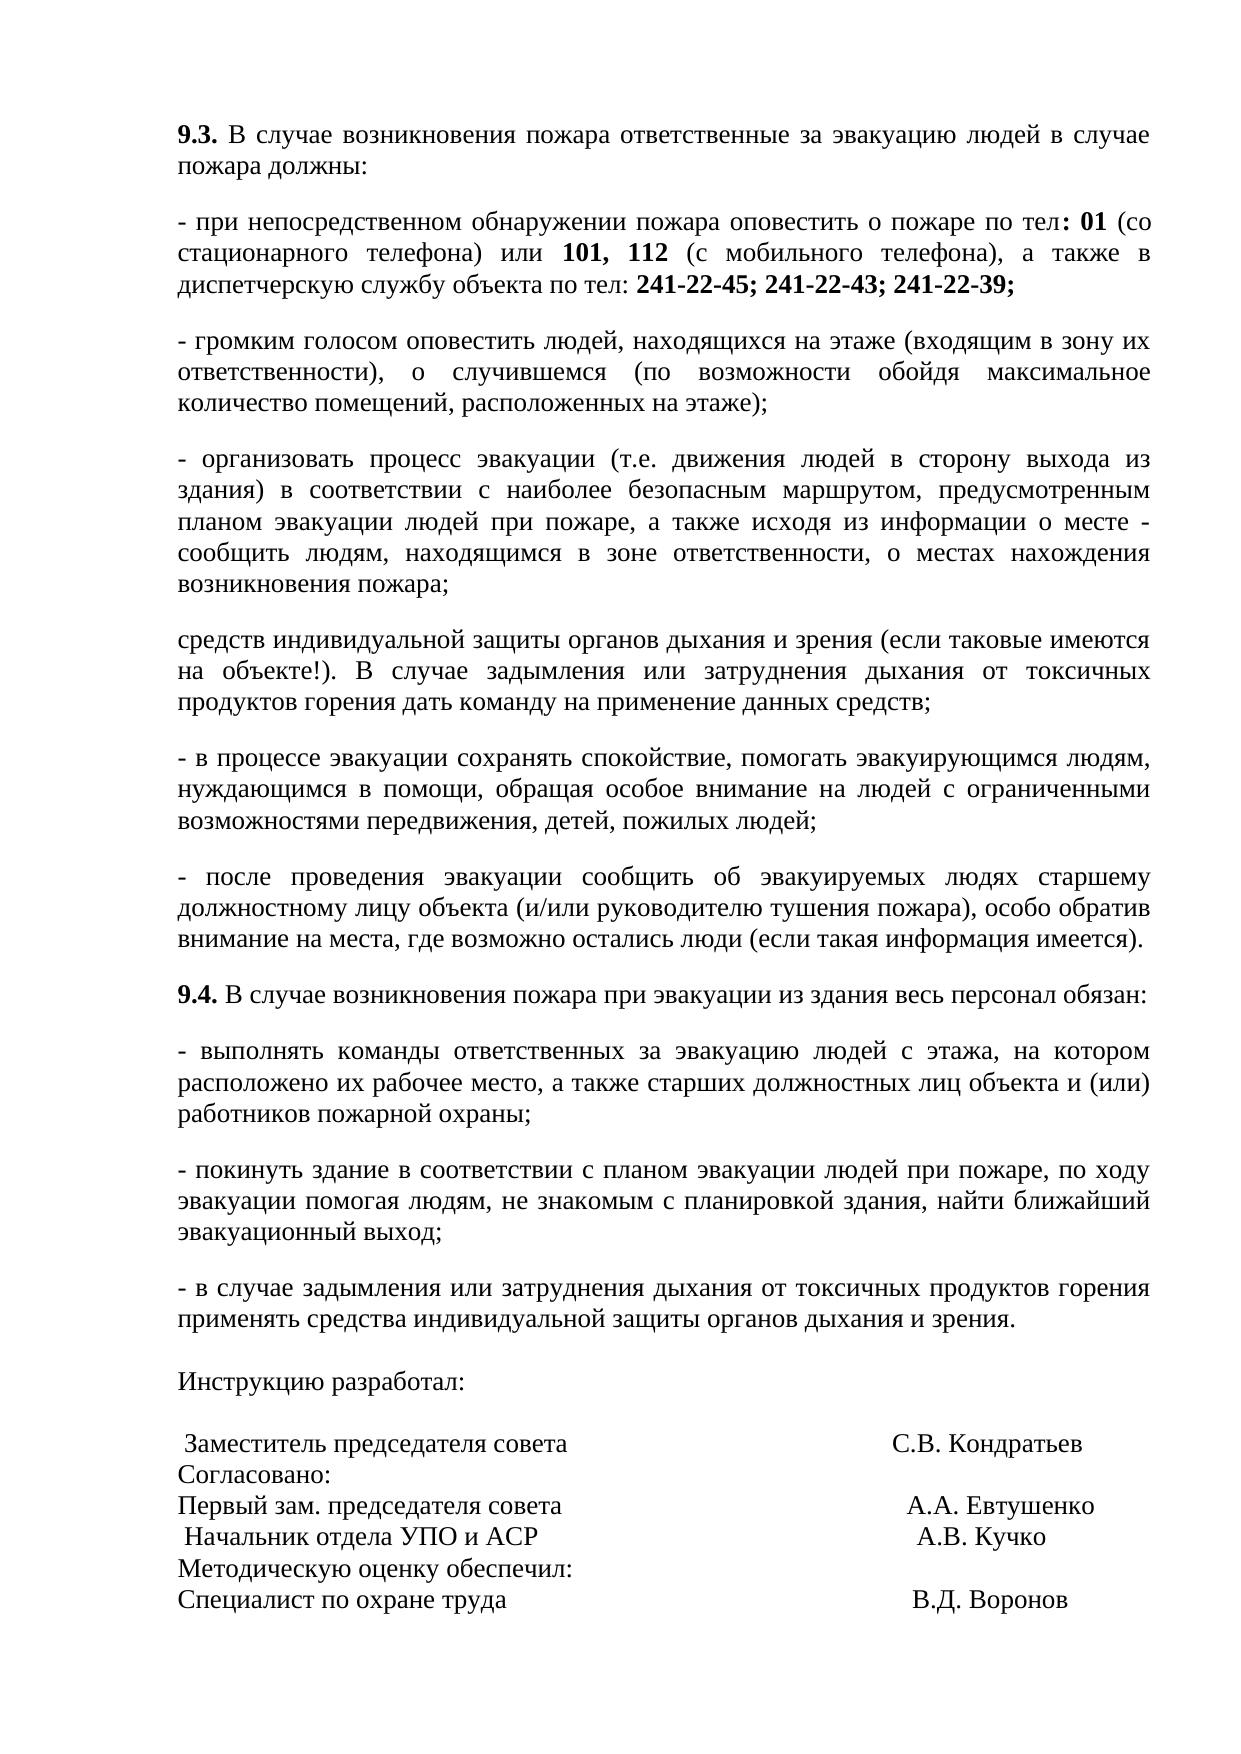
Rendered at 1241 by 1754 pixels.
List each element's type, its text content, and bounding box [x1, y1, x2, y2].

text Заместитель председателя совета С.В. Кондратьев [177, 1427, 1152, 1458]
text Согласовано: [177, 1458, 1152, 1489]
text средств индивидуальной защиты органов дыхания и зрения (если таковые имеются на объекте!). В случае задымления или затруднения дыхания от токсичных продуктов горения дать команду на применение данных средств; [177, 623, 1152, 716]
text Методическую оценку обеспечил: [177, 1552, 1152, 1583]
text 9.4. В случае возникновения пожара при эвакуации из здания весь персонал обязан: [177, 978, 1152, 1009]
text - при непосредственном обнаружении пожара оповестить о пожаре по тел: 01 (со стационарного телефона) или 101, 112 (с мобильного телефона), а также в диспетчерскую службу объекта по тел: 241-22-45; 241-22-43; 241-22-39; [177, 205, 1152, 299]
text - громким голосом оповестить людей, находящихся на этаже (входящим в зону их ответственности), о случившемся (по возможности обойдя максимальное количество помещений, расположенных на этаже); [177, 324, 1152, 417]
text Начальник отдела УПО и АСР А.В. Кучко [177, 1521, 1152, 1552]
text Инструкцию разработал: [177, 1365, 1152, 1396]
text - в случае задымления или затруднения дыхания от токсичных продуктов горения применять средства индивидуальной защиты органов дыхания и зрения. [177, 1271, 1152, 1334]
text - покинуть здание в соответствии с планом эвакуации людей при пожаре, по ходу эвакуации помогая людям, не знакомым с планировкой здания, найти ближайший эвакуационный выход; [177, 1153, 1152, 1246]
text 9.3. В случае возникновения пожара ответственные за эвакуацию людей в случае пожара должны: [177, 118, 1152, 180]
text - организовать процесс эвакуации (т.е. движения людей в сторону выхода из здания) в соответствии с наиболее безопасным маршрутом, предусмотренным планом эвакуации людей при пожаре, а также исходя из информации о месте - сообщить людям, находящимся в зоне ответственности, о местах нахождения возникновения пожара; [177, 442, 1152, 598]
text - после проведения эвакуации сообщить об эвакуируемых людях старшему должностному лицу объекта (и/или руководителю тушения пожара), особо обратив внимание на места, где возможно остались люди (если такая информация имеется). [177, 860, 1152, 953]
text Первый зам. председателя совета А.А. Евтушенко [177, 1489, 1152, 1521]
text Специалист по охране труда В.Д. Воронов [177, 1583, 1152, 1614]
text - выполнять команды ответственных за эвакуацию людей с этажа, на котором расположено их рабочее место, а также старших должностных лиц объекта и (или) работников пожарной охраны; [177, 1034, 1152, 1128]
text - в процессе эвакуации сохранять спокойствие, помогать эвакуирующимся людям, нуждающимся в помощи, обращая особое внимание на людей с ограниченными возможностями передвижения, детей, пожилых людей; [177, 741, 1152, 835]
